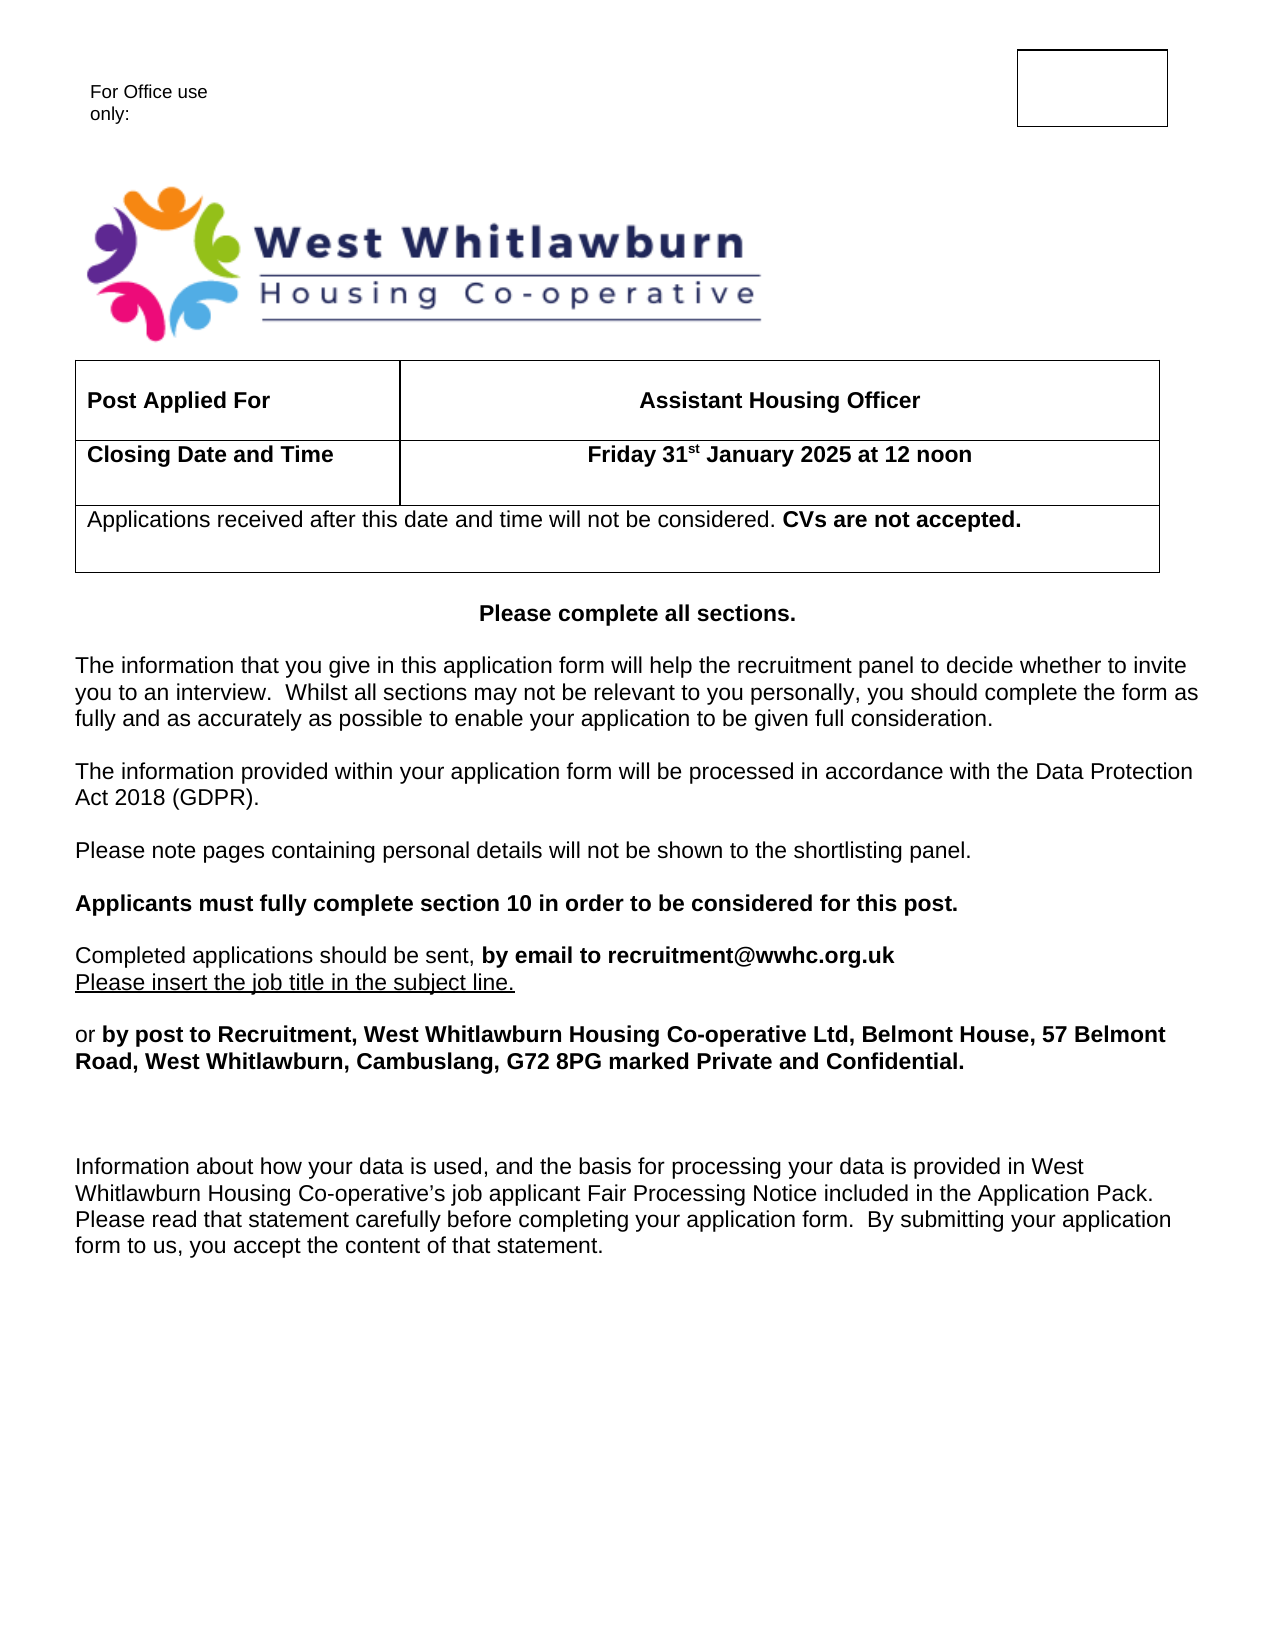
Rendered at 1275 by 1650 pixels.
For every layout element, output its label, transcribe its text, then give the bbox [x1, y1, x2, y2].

text Please insert the job title in the subject line. [75, 969, 1200, 995]
text The information provided within your application form will be processed in accordance with the Data Protection Act 2018 (GDPR). [75, 758, 1200, 811]
text The information that you give in this application form will help the recruitment panel to decide whether to invite you to an interview. Whilst all sections may not be relevant to you personally, you should complete the form as fully and as accurately as possible to enable your application to be given full consideration. [75, 652, 1200, 731]
text Information about how your data is used, and the basis for processing your data is provided in West Whitlawburn Housing Co-operative’s job applicant Fair Processing Notice included in the Application Pack. Please read that statement carefully before completing your application form. By submitting your application form to us, you accept the content of that statement. [75, 1153, 1200, 1258]
table_header Post Applied For [76, 361, 399, 440]
picture [75, 162, 805, 360]
table_cell Closing Date and Time [76, 441, 399, 505]
text or by post to Recruitment, West Whitlawburn Housing Co-operative Ltd, Belmont House, 57 Belmont Road, West Whitlawburn, Cambuslang, G72 8PG marked Private and Confidential. [75, 1021, 1200, 1074]
table_header Assistant Housing Officer [401, 361, 1159, 440]
table_cell Friday 31st January 2025 at 12 noon [401, 441, 1159, 505]
text Applicants must fully complete section 10 in order to be considered for this post. [75, 889, 1200, 916]
text Completed applications should be sent, by email to recruitment@wwhc.org.uk [75, 942, 1200, 969]
text Please complete all sections. [75, 600, 1200, 626]
table_cell Applications received after this date and time will not be considered. CVs are not accepted. [76, 506, 1159, 572]
text Please note pages containing personal details will not be shown to the shortlisting panel. [75, 837, 1200, 863]
